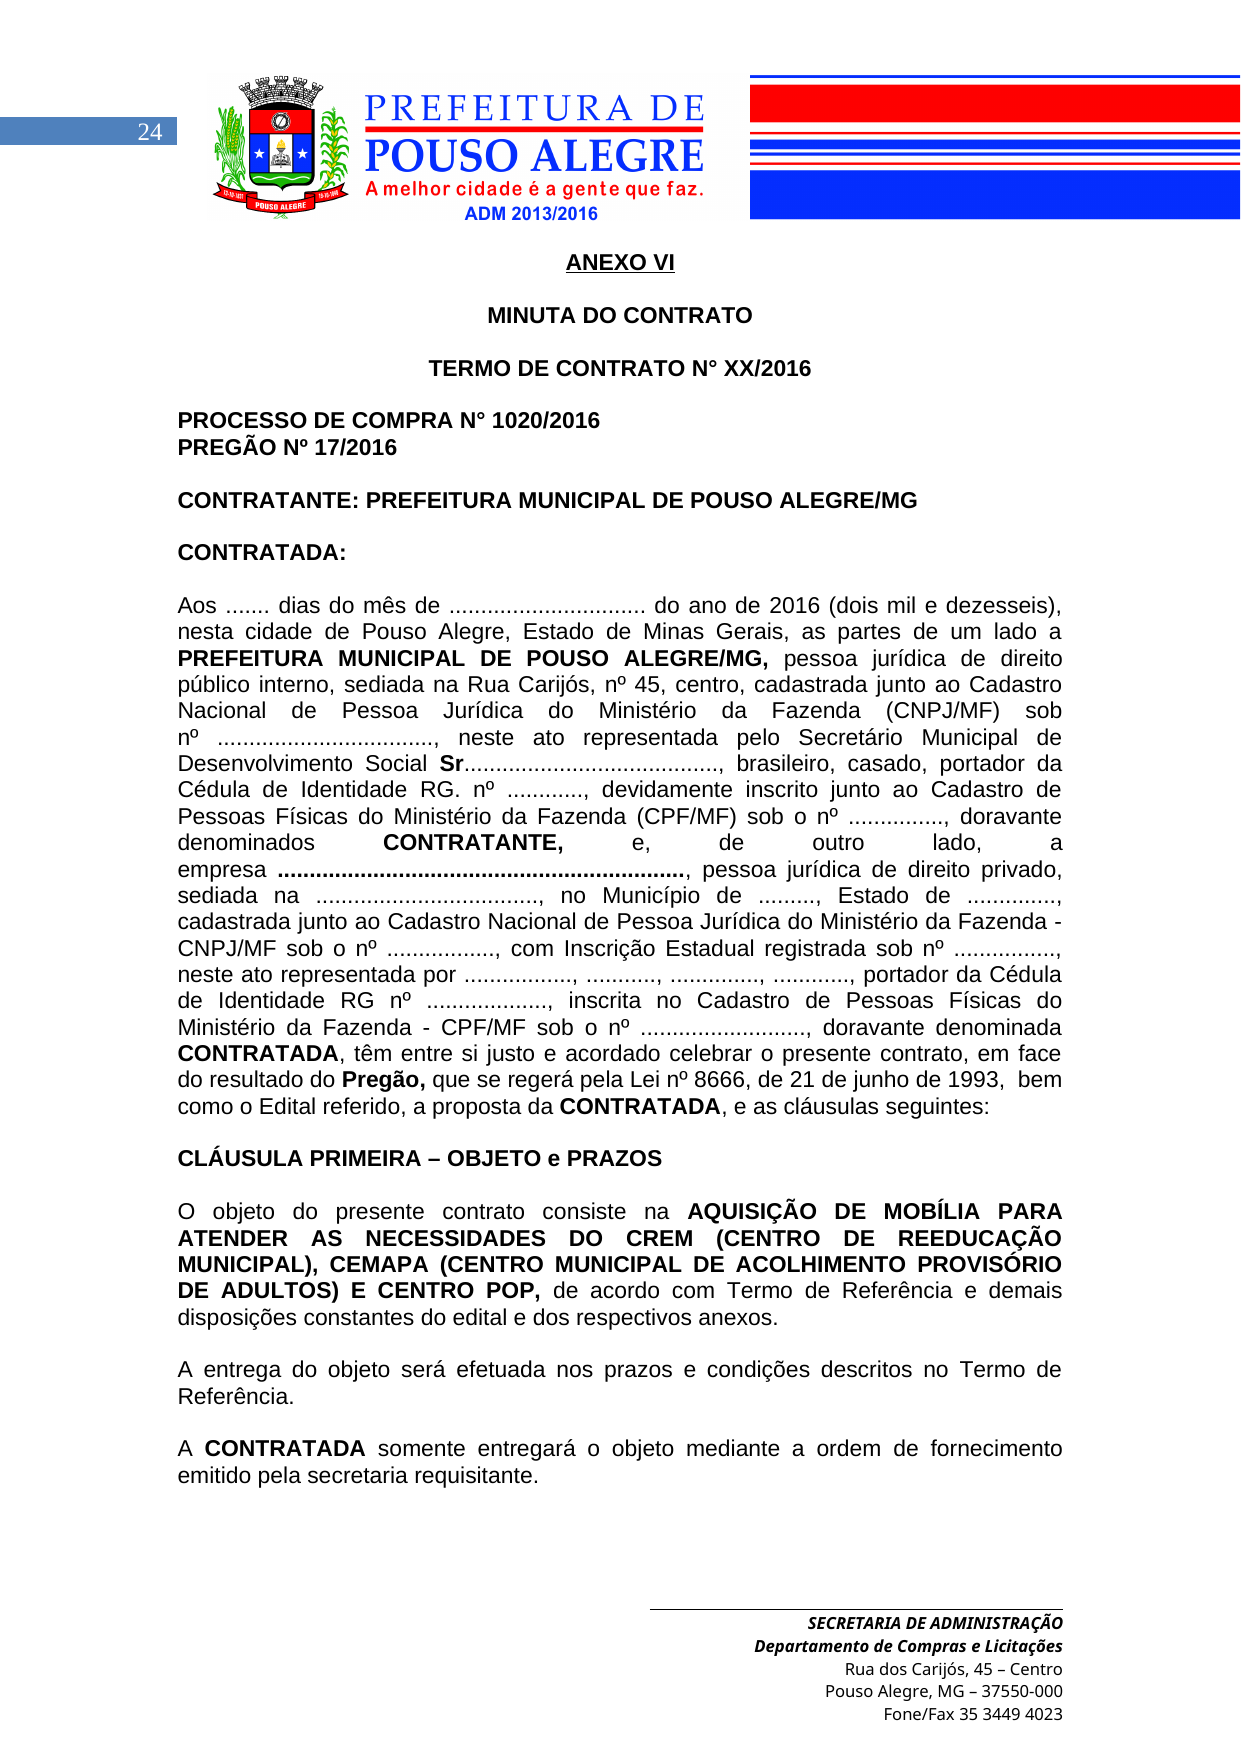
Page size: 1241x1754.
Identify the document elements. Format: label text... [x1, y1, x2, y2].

text ANEXO VI [177, 249, 1063, 276]
text TERMO DE CONTRATO N° XX/2016 [177, 355, 1063, 381]
text CONTRATADA: [177, 539, 1063, 566]
text PREGÃO Nº 17/2016 [177, 434, 1063, 460]
picture [206, 73, 1241, 221]
text O objeto do presente contrato consiste na AQUISIÇÃO DE MOBÍLIA PARA ATENDER AS NECESSIDADES DO CREM (CENTRO DE REEDUCAÇÃO MUNICIPAL), CEMAPA (CENTRO MUNICIPAL DE ACOLHIMENTO PROVISÓRIO DE ADULTOS) E CENTRO POP, de acordo com Termo de Referência e demais disposições constantes do edital e dos respectivos anexos. [177, 1198, 1063, 1330]
text A entrega do objeto será efetuada nos prazos e condições descritos no Termo de Referência. [177, 1356, 1063, 1409]
text MINUTA DO CONTRATO [177, 302, 1063, 328]
text A CONTRATADA somente entregará o objeto mediante a ordem de fornecimento emitido pela secretaria requisitante. [177, 1435, 1063, 1488]
subtitle CLÁUSULA PRIMEIRA – OBJETO e PRAZOS [177, 1145, 1063, 1172]
text Aos ....... dias do mês de ............................... do ano de 2016 (dois mil e dezesseis), nesta cidade de Pouso Alegre, Estado de Minas Gerais, as partes de um lado a PREFEITURA MUNICIPAL DE POUSO ALEGRE/MG, pessoa jurídica de direito público interno, sediada na Rua Carijós, nº 45, centro, cadastrada junto ao Cadastro Nacional de Pessoa Jurídica do Ministério da Fazenda (CNPJ/MF) sob nº .................................., neste ato representada pelo Secretário Municipal de Desenvolvimento Social Sr........................................, brasileiro, casado, portador da Cédula de Identidade RG. nº ............, devidamente inscrito junto ao Cadastro de Pessoas Físicas do Ministério da Fazenda (CPF/MF) sob o nº ..............., doravante denominados CONTRATANTE, e, de outro lado, a empresa ................................................................, pessoa jurídica de direito privado, sediada na ..................................., no Município de ........., Estado de .............., cadastrada junto ao Cadastro Nacional de Pessoa Jurídica do Ministério da Fazenda - CNPJ/MF sob o nº ................., com Inscrição Estadual registrada sob nº ................, neste ato representada por ................., ..........., .............., ............, portador da Cédula de Identidade RG nº ..................., inscrita no Cadastro de Pessoas Físicas do Ministério da Fazenda - CPF/MF sob o nº .........................., doravante denominada CONTRATADA, têm entre si justo e acordado celebrar o presente contrato, em face do resultado do Pregão, que se regerá pela Lei nº 8666, de 21 de junho de 1993, bem como o Edital referido, a proposta da CONTRATADA, e as cláusulas seguintes: [177, 592, 1063, 1119]
text CONTRATANTE: PREFEITURA MUNICIPAL DE POUSO ALEGRE/MG [177, 487, 1063, 513]
text PROCESSO DE COMPRA N° 1020/2016 [177, 407, 1063, 434]
